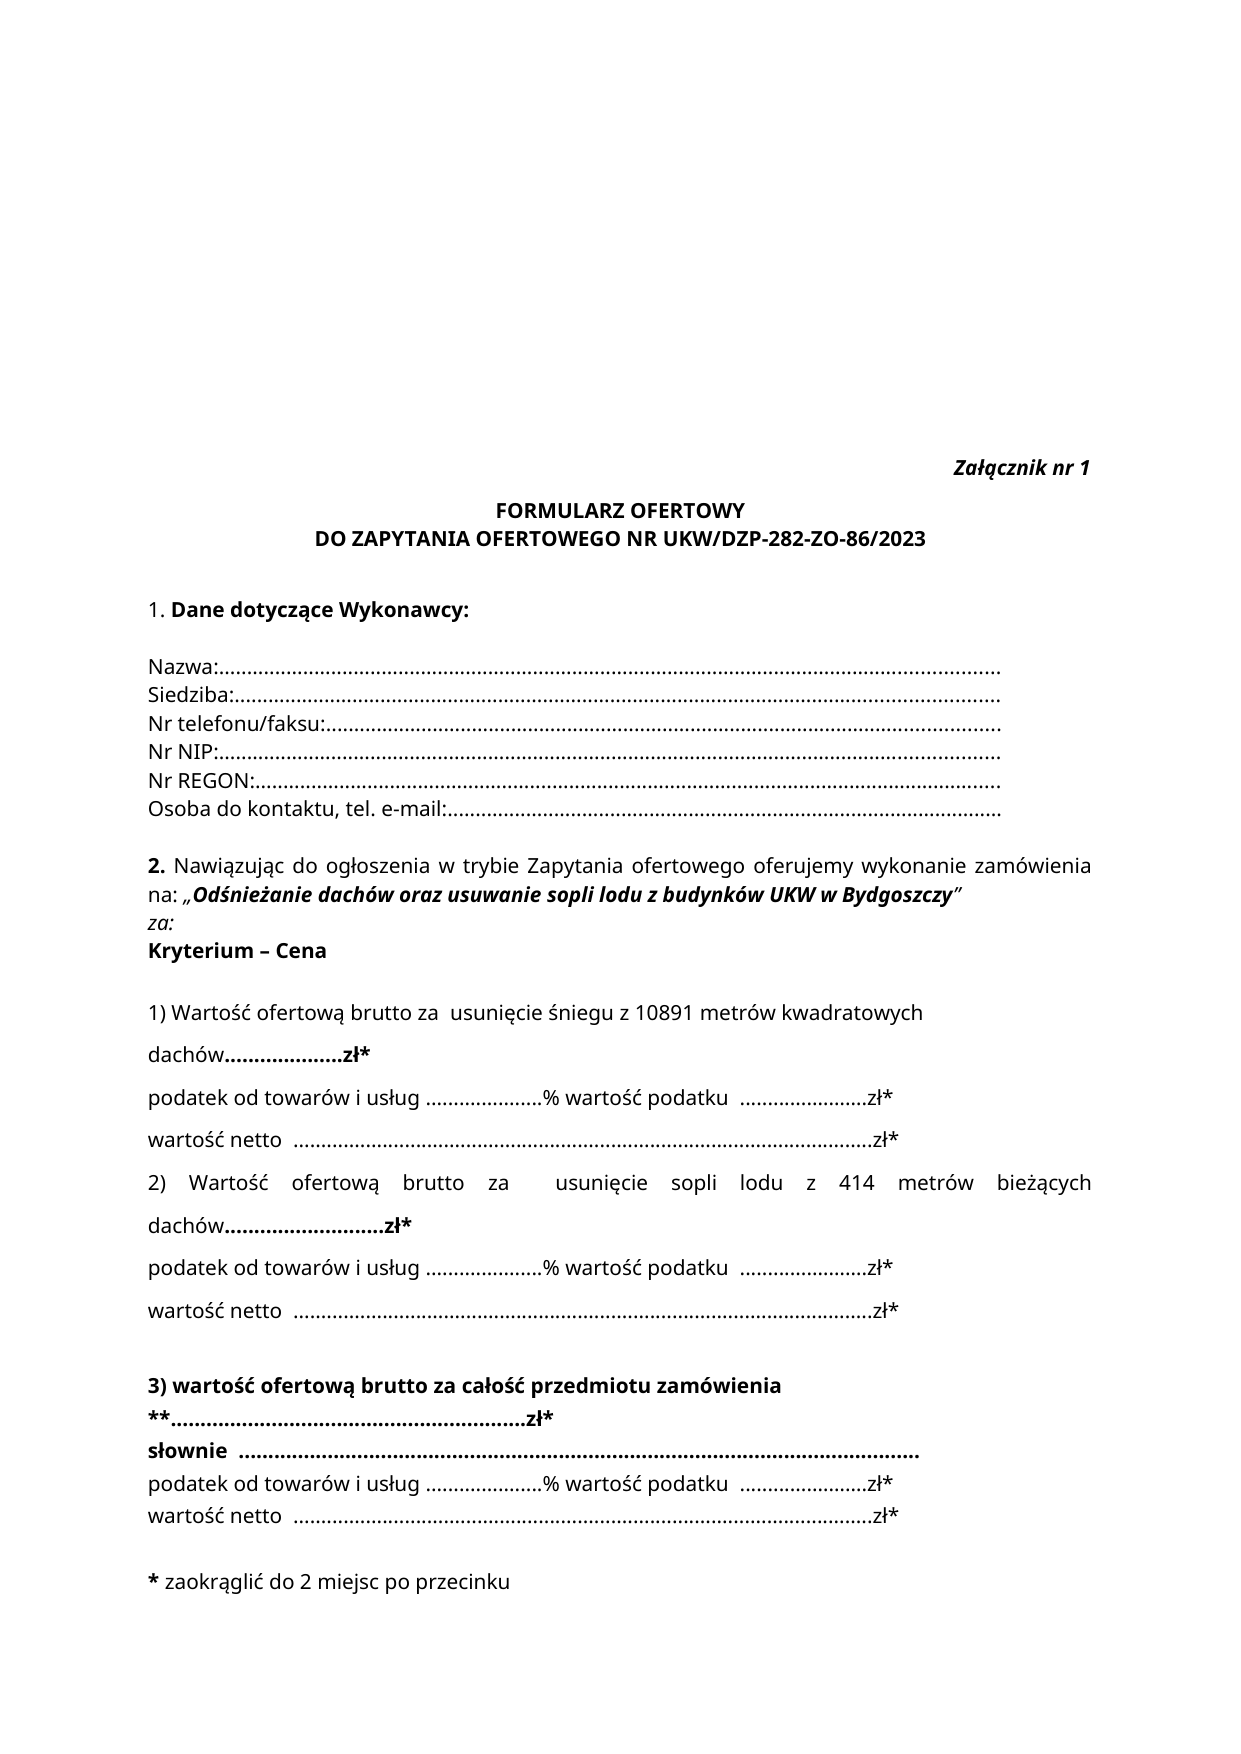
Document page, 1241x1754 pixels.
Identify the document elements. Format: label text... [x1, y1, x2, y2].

text wartość netto ........................................................................................................zł* [148, 1502, 1093, 1530]
text 2) Wartość ofertową brutto za usunięcie sopli lodu z 414 metrów bieżących dachów...........................zł* [148, 1168, 1093, 1239]
text Osoba do kontaktu, tel. e-mail: [148, 794, 1093, 823]
text * zaokrąglić do 2 miejsc po przecinku [148, 1567, 1093, 1595]
text FORMULARZ OFERTOWY [148, 496, 1093, 524]
text podatek od towarów i usług .....................% wartość podatku .............……….zł* [148, 1083, 1093, 1111]
text podatek od towarów i usług .....................% wartość podatku .............……….zł* [148, 1253, 1093, 1282]
text Załącznik nr 1 [148, 453, 1093, 482]
text 2. Nawiązując do ogłoszenia w trybie Zapytania ofertowego oferujemy wykonanie zamówienia na: „Odśnieżanie dachów oraz usuwanie sopli lodu z budynków UKW w Bydgoszczy” [148, 851, 1093, 908]
text Siedziba: [148, 681, 1093, 709]
text podatek od towarów i usług .....................% wartość podatku .............……….zł* [148, 1469, 1093, 1497]
text 1) Wartość ofertową brutto za usunięcie śniegu z 10891 metrów kwadratowych dachów....................zł* [148, 998, 1093, 1069]
text wartość netto ........................................................................................................zł* [148, 1296, 1093, 1324]
text Nr NIP: [148, 737, 1093, 766]
text Kryterium – Cena [148, 937, 1093, 965]
text Nazwa: [148, 652, 1093, 681]
text 3) wartość ofertową brutto za całość przedmiotu zamówienia **............................................................zł* [148, 1371, 1093, 1432]
text wartość netto ........................................................................................................zł* [148, 1126, 1093, 1154]
text Nr telefonu/faksu: [148, 709, 1093, 737]
text 1. Dane dotyczące Wykonawcy: [148, 595, 1093, 624]
text Nr REGON: [148, 766, 1093, 794]
text za: [148, 908, 1093, 937]
text słownie ................................................................................................................... [148, 1436, 1093, 1465]
text DO ZAPYTANIA OFERTOWEGO NR UKW/DZP-282-ZO-86/2023 [148, 524, 1093, 553]
